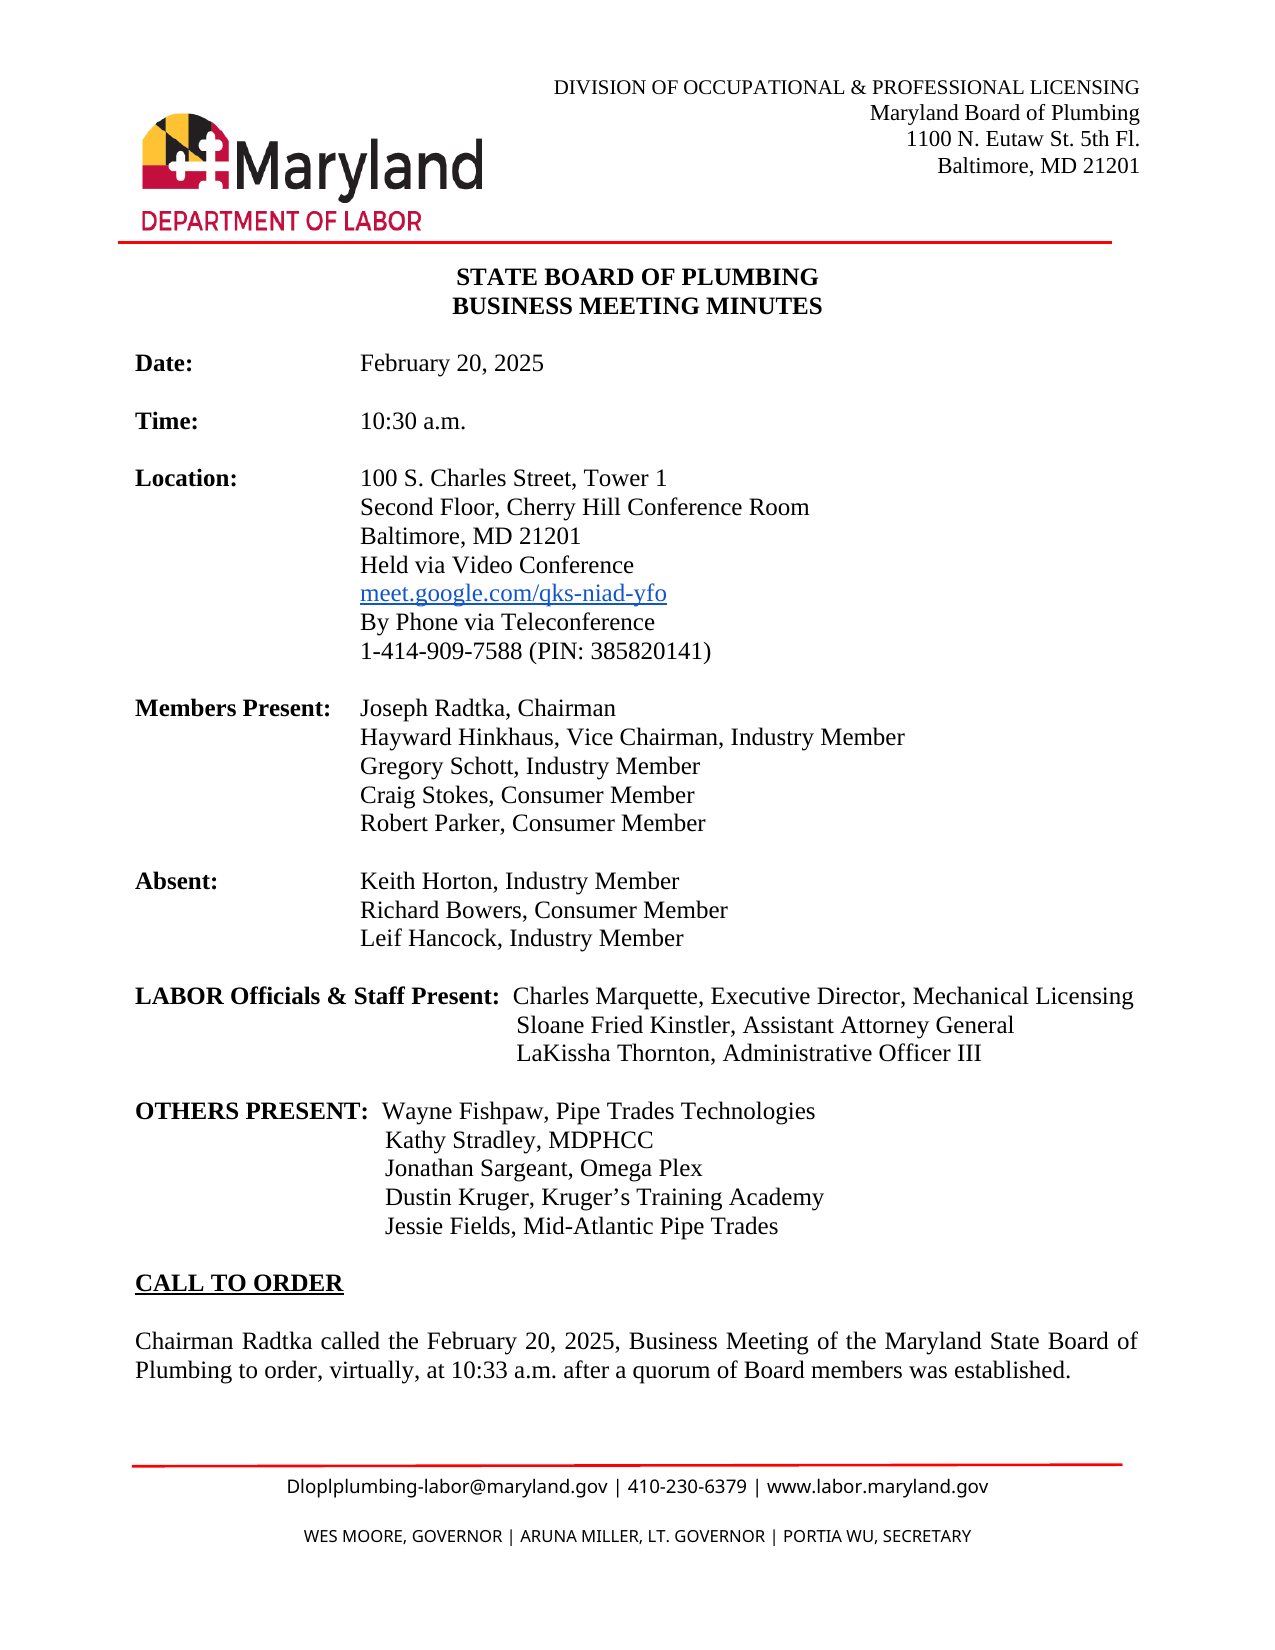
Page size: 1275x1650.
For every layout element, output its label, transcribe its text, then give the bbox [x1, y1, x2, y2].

text Time: 10:30 a.m. [135, 406, 1140, 435]
text Jonathan Sargeant, Omega Plex [135, 1153, 1140, 1182]
text Sloane Fried Kinstler, Assistant Attorney General [435, 1010, 1140, 1038]
text STATE BOARD OF PLUMBING [135, 262, 1140, 291]
text OTHERS PRESENT: Wayne Fishpaw, Pipe Trades Technologies [135, 1096, 1140, 1125]
text LABOR Officials & Staff Present: Charles Marquette, Executive Director, Mechanical Licensing [135, 981, 1140, 1010]
text Hayward Hinkhaus, Vice Chairman, Industry Member [135, 722, 1140, 751]
text 1-414-909-7588 (PIN: 385820141) [285, 636, 1140, 665]
text By Phone via Teleconference [285, 607, 1140, 636]
text LaKissha Thornton, Administrative Officer III [435, 1038, 1140, 1067]
text BUSINESS MEETING MINUTES [135, 291, 1140, 320]
text Chairman Radtka called the February 20, 2025, Business Meeting of the Maryland State Board of Plumbing to order, virtually, at 10:33 a.m. after a quorum of Board members was established. [135, 1326, 1140, 1383]
picture [135, 105, 489, 239]
text Members Present: Joseph Radtka, Chairman [135, 693, 1140, 722]
text Craig Stokes, Consumer Member [135, 780, 1140, 808]
text Robert Parker, Consumer Member [285, 808, 1140, 837]
text Kathy Stradley, MDPHCC [135, 1125, 1140, 1153]
text Absent: Keith Horton, Industry Member [135, 866, 1140, 895]
text Location: 100 S. Charles Street, Tower 1 [135, 463, 1140, 492]
text meet.google.com/qks-niad-yfo [285, 578, 1140, 607]
text Leif Hancock, Industry Member [135, 923, 1140, 952]
text Gregory Schott, Industry Member [135, 751, 1140, 780]
text CALL TO ORDER [135, 1268, 1140, 1297]
text Dustin Kruger, Kruger’s Training Academy [135, 1182, 1140, 1211]
text Held via Video Conference [285, 550, 1140, 578]
text Jessie Fields, Mid-Atlantic Pipe Trades [135, 1211, 1140, 1240]
text Baltimore, MD 21201 [285, 521, 1140, 550]
text Richard Bowers, Consumer Member [135, 895, 1140, 923]
text Date: February 20, 2025 [135, 348, 1140, 377]
text Second Floor, Cherry Hill Conference Room [135, 492, 1140, 521]
